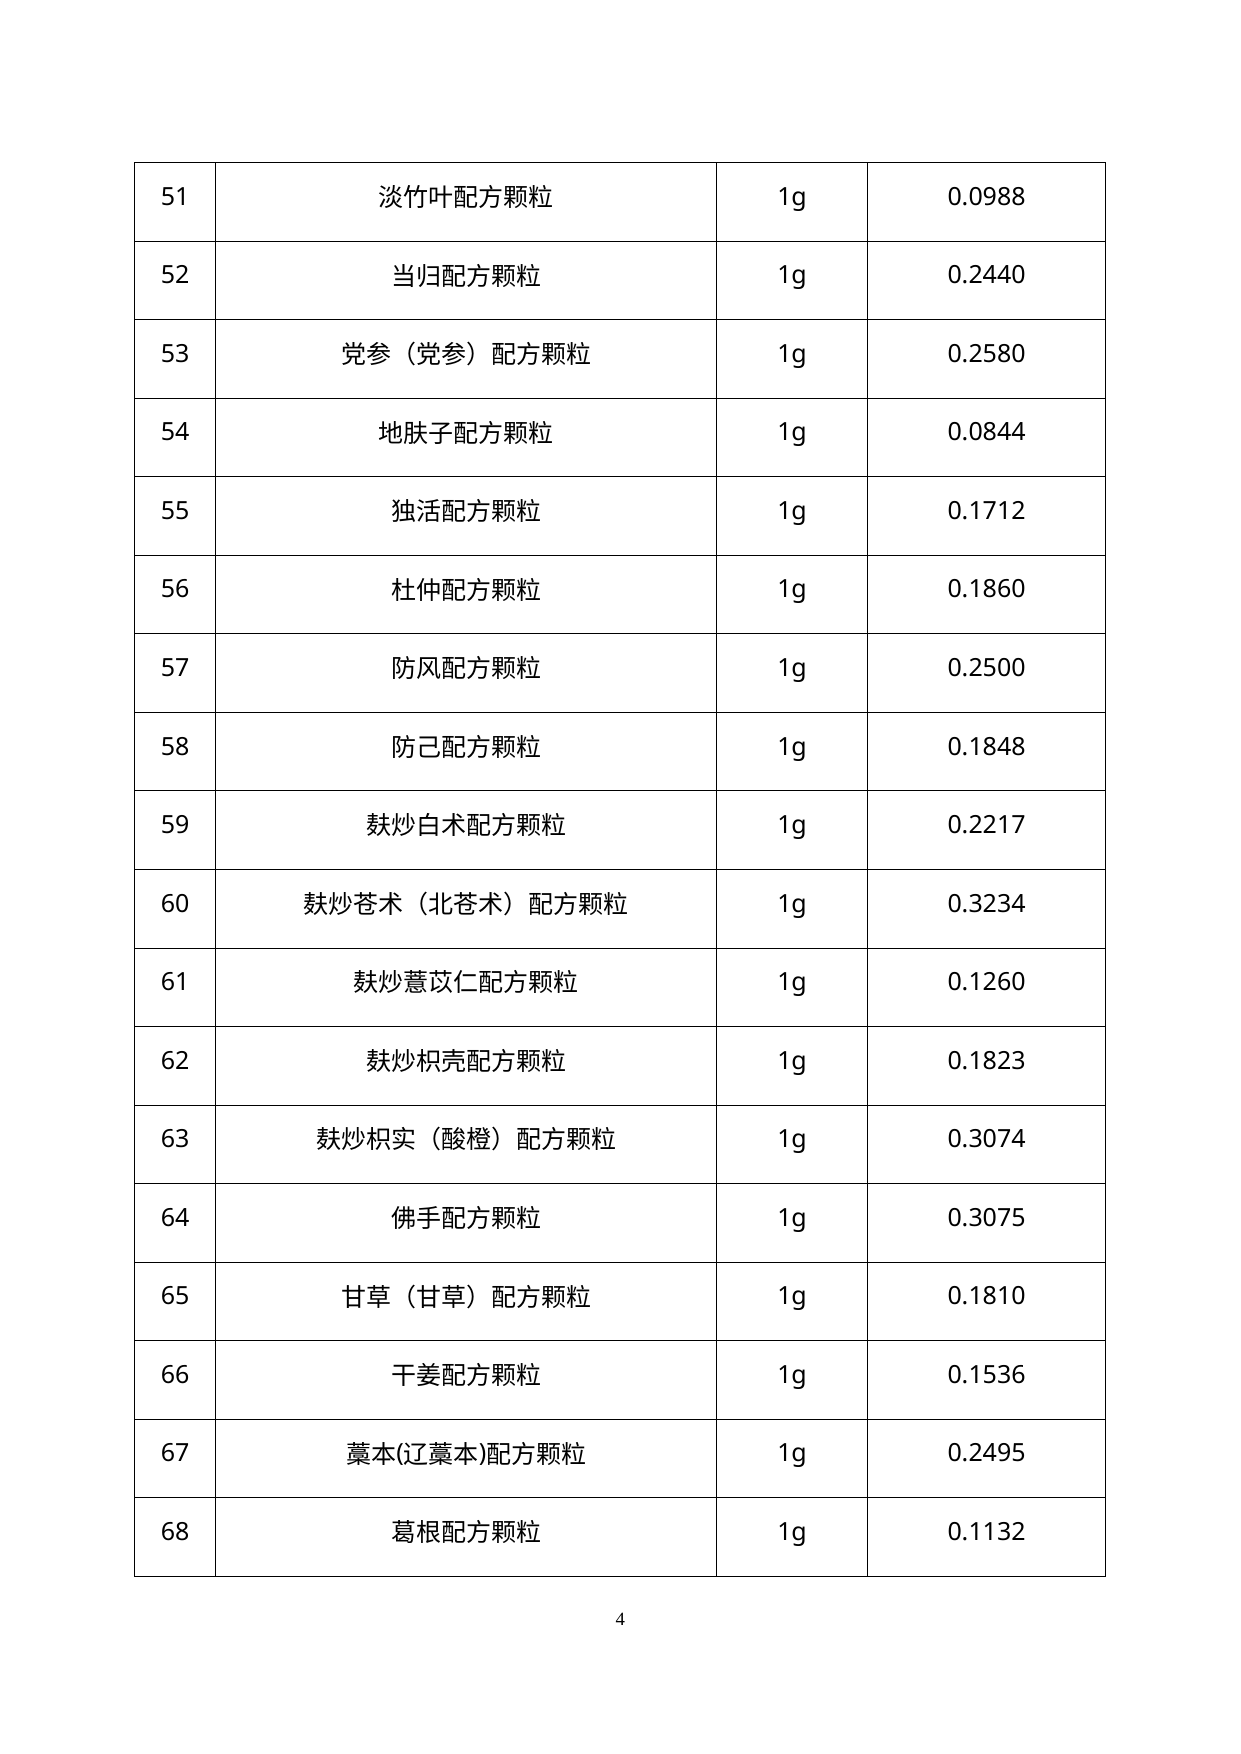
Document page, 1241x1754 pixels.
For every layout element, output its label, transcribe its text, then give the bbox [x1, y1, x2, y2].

table_cell 0.3075 [868, 1184, 1105, 1262]
table_cell 0.1823 [868, 1027, 1105, 1104]
table_cell 当归配方颗粒 [216, 242, 716, 319]
table_cell 1g [717, 477, 867, 555]
table_cell 佛手配方颗粒 [216, 1184, 716, 1262]
table_cell 67 [135, 1420, 215, 1497]
table_cell 1g [717, 320, 867, 398]
table_cell 1g [717, 1027, 867, 1104]
table_cell 1g [717, 1420, 867, 1497]
table_cell 55 [135, 477, 215, 555]
table_cell 0.0844 [868, 399, 1105, 476]
table_cell 淡竹叶配方颗粒 [216, 163, 716, 241]
table_cell 1g [717, 870, 867, 947]
table_cell 68 [135, 1498, 215, 1576]
table_cell 63 [135, 1106, 215, 1183]
table_cell 麸炒白术配方颗粒 [216, 791, 716, 869]
table_cell 57 [135, 634, 215, 712]
table_cell 0.1132 [868, 1498, 1105, 1576]
table_cell 1g [717, 1184, 867, 1262]
table_cell 61 [135, 949, 215, 1026]
table_cell 1g [717, 1498, 867, 1576]
table_cell 1g [717, 399, 867, 476]
table_cell 1g [717, 1341, 867, 1419]
table_cell 1g [717, 1263, 867, 1340]
table_cell 0.2217 [868, 791, 1105, 869]
table_cell 0.2500 [868, 634, 1105, 712]
table_cell 藁本(辽藁本)配方颗粒 [216, 1420, 716, 1497]
table_cell 64 [135, 1184, 215, 1262]
table_cell 防己配方颗粒 [216, 713, 716, 790]
table_cell 60 [135, 870, 215, 947]
table_cell 0.2440 [868, 242, 1105, 319]
table_cell 53 [135, 320, 215, 398]
table_cell 干姜配方颗粒 [216, 1341, 716, 1419]
table_cell 杜仲配方颗粒 [216, 556, 716, 633]
table_cell 1g [717, 634, 867, 712]
table_cell 麸炒枳实（酸橙）配方颗粒 [216, 1106, 716, 1183]
table_cell 65 [135, 1263, 215, 1340]
table_cell 麸炒苍术（北苍术）配方颗粒 [216, 870, 716, 947]
table_cell 59 [135, 791, 215, 869]
table_cell 52 [135, 242, 215, 319]
table_cell 独活配方颗粒 [216, 477, 716, 555]
table_cell 1g [717, 713, 867, 790]
table_cell 葛根配方颗粒 [216, 1498, 716, 1576]
table_cell 1g [717, 163, 867, 241]
table_cell 51 [135, 163, 215, 241]
table_cell 1g [717, 1106, 867, 1183]
table_cell 0.3234 [868, 870, 1105, 947]
table_cell 0.1536 [868, 1341, 1105, 1419]
table_cell 地肤子配方颗粒 [216, 399, 716, 476]
table_cell 甘草（甘草）配方颗粒 [216, 1263, 716, 1340]
table_cell 1g [717, 949, 867, 1026]
table_cell 66 [135, 1341, 215, 1419]
table_cell 54 [135, 399, 215, 476]
table_cell 麸炒枳壳配方颗粒 [216, 1027, 716, 1104]
table_cell 0.1712 [868, 477, 1105, 555]
table_cell 0.1810 [868, 1263, 1105, 1340]
table_cell 党参（党参）配方颗粒 [216, 320, 716, 398]
table_cell 62 [135, 1027, 215, 1104]
table_cell 58 [135, 713, 215, 790]
table_cell 1g [717, 791, 867, 869]
table_cell 0.2495 [868, 1420, 1105, 1497]
table_cell 1g [717, 242, 867, 319]
table_cell 0.3074 [868, 1106, 1105, 1183]
table_cell 麸炒薏苡仁配方颗粒 [216, 949, 716, 1026]
table_cell 0.1848 [868, 713, 1105, 790]
table_cell 56 [135, 556, 215, 633]
table_cell 防风配方颗粒 [216, 634, 716, 712]
table_cell 0.1260 [868, 949, 1105, 1026]
table_cell 0.1860 [868, 556, 1105, 633]
table_cell 0.0988 [868, 163, 1105, 241]
table_cell 1g [717, 556, 867, 633]
table_cell 0.2580 [868, 320, 1105, 398]
